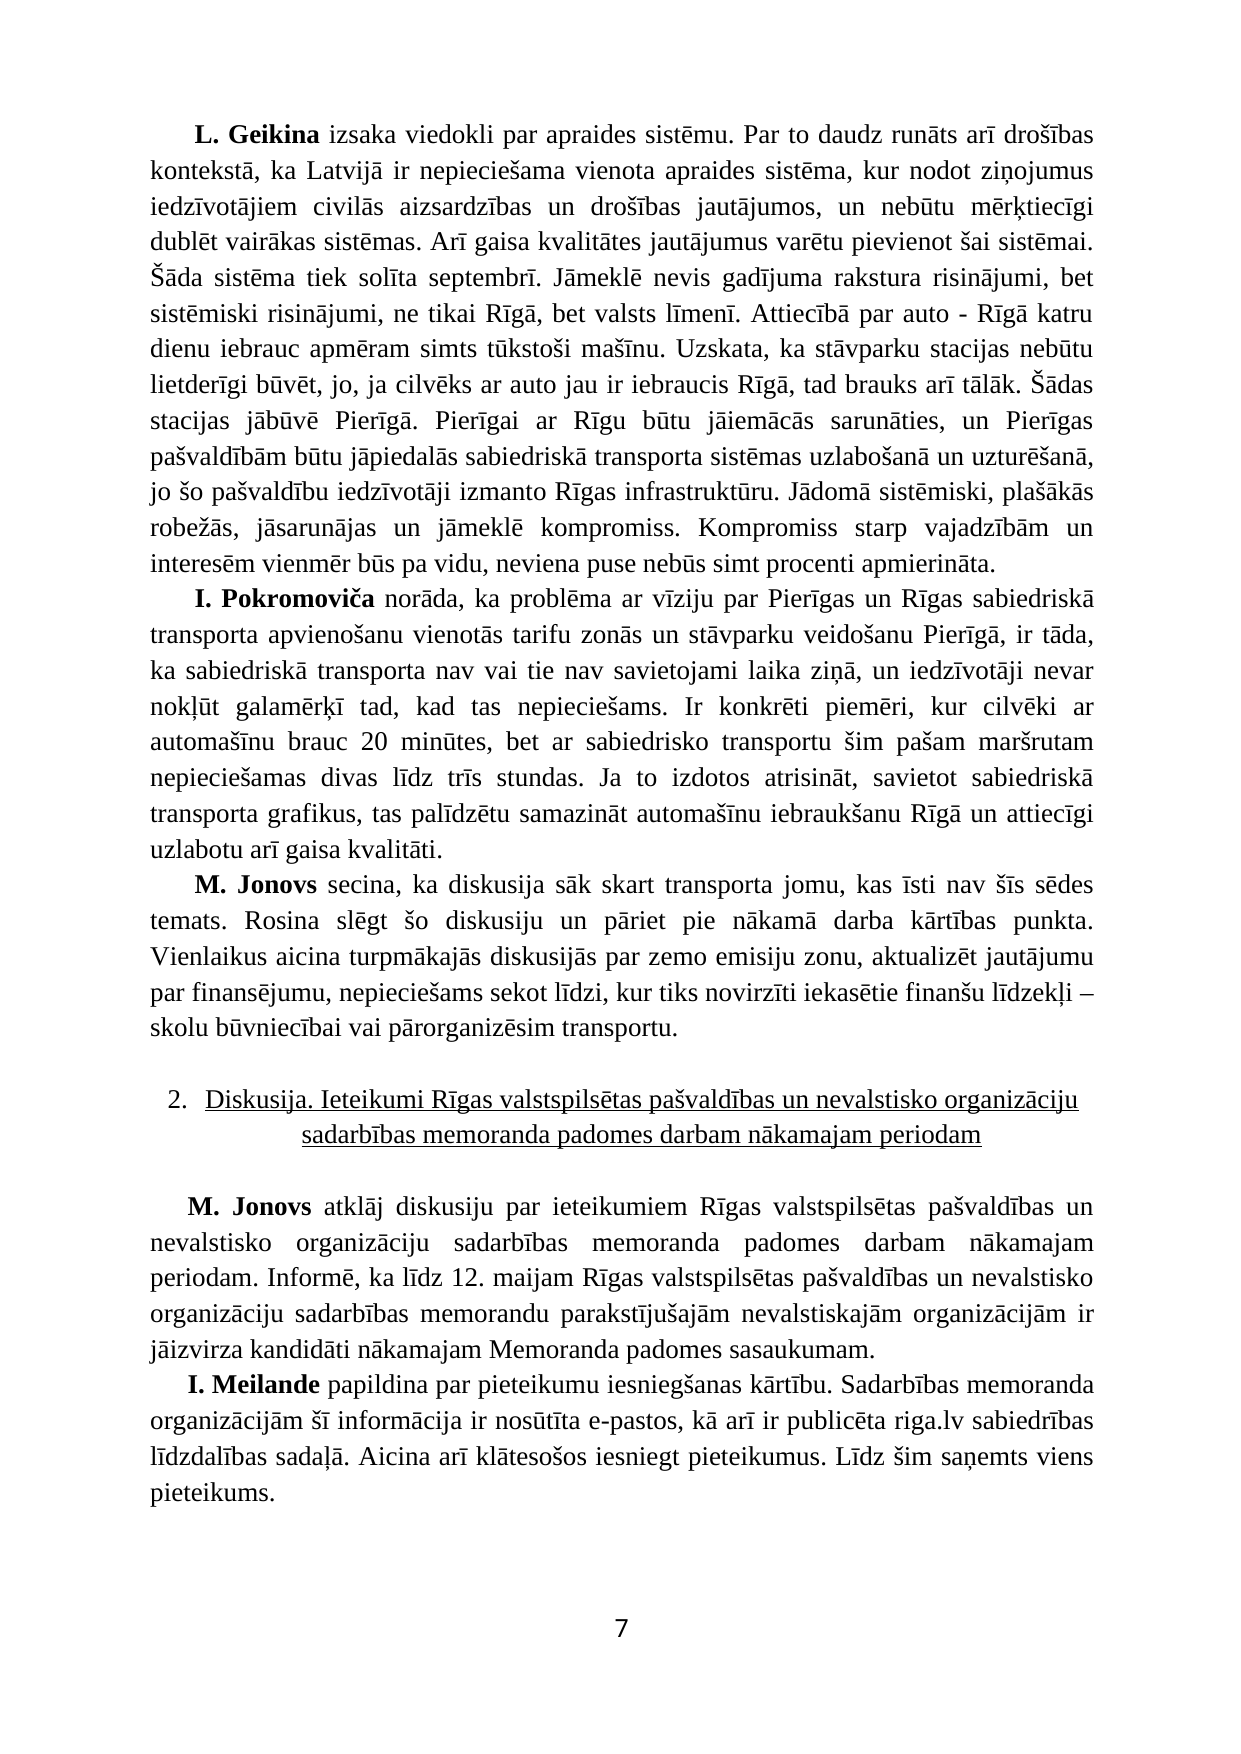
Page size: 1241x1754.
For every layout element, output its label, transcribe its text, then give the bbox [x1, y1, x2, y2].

text M. Jonovs atklāj diskusiju par ieteikumiem Rīgas valstspilsētas pašvaldības un nevalstisko organizāciju sadarbības memoranda padomes darbam nākamajam periodam. Informē, ka līdz 12. maijam Rīgas valstspilsētas pašvaldības un nevalstisko organizāciju sadarbības memorandu parakstījušajām nevalstiskajām organizācijām ir jāizvirza kandidāti nākamajam Memoranda padomes sasaukumam. [150, 1190, 1095, 1364]
text I. Pokromoviča norāda, ka problēma ar vīziju par Pierīgas un Rīgas sabiedriskā transporta apvienošanu vienotās tarifu zonās un stāvparku veidošanu Pierīgā, ir tāda, ka sabiedriskā transporta nav vai tie nav savietojami laika ziņā, un iedzīvotāji nevar nokļūt galamērķī tad, kad tas nepieciešams. Ir konkrēti piemēri, kur cilvēki ar automašīnu brauc 20 minūtes, bet ar sabiedrisko transportu šim pašam maršrutam nepieciešamas divas līdz trīs stundas. Ja to izdotos atrisināt, savietot sabiedriskā transporta grafikus, tas palīdzētu samazināt automašīnu iebraukšanu Rīgā un attiecīgi uzlabotu arī gaisa kvalitāti. [150, 583, 1095, 864]
text I. Meilande papildina par pieteikumu iesniegšanas kārtību. Sadarbības memoranda organizācijām šī informācija ir nosūtīta e-pastos, kā arī ir publicēta riga.lv sabiedrības līdzdalības sadaļā. Aicina arī klātesošos iesniegt pieteikumus. Līdz šim saņemts viens pieteikums. [150, 1369, 1095, 1507]
text L. Geikina izsaka viedokli par apraides sistēmu. Par to daudz runāts arī drošības kontekstā, ka Latvijā ir nepieciešama vienota apraides sistēma, kur nodot ziņojumus iedzīvotājiem civilās aizsardzības un drošības jautājumos, un nebūtu mērķtiecīgi dublēt vairākas sistēmas. Arī gaisa kvalitātes jautājumus varētu pievienot šai sistēmai. Šāda sistēma tiek solīta septembrī. Jāmeklē nevis gadījuma rakstura risinājumi, bet sistēmiski risinājumi, ne tikai Rīgā, bet valsts līmenī. Attiecībā par auto - Rīgā katru dienu iebrauc apmēram simts tūkstoši mašīnu. Uzskata, ka stāvparku stacijas nebūtu lietderīgi būvēt, jo, ja cilvēks ar auto jau ir iebraucis Rīgā, tad brauks arī tālāk. Šādas stacijas jābūvē Pierīgā. Pierīgai ar Rīgu būtu jāiemācās sarunāties, un Pierīgas pašvaldībām būtu jāpiedalās sabiedriskā transporta sistēmas uzlabošanā un uzturēšanā, jo šo pašvaldību iedzīvotāji izmanto Rīgas infrastruktūru. Jādomā sistēmiski, plašākās robežās, jāsarunājas un jāmeklē kompromiss. Kompromiss starp vajadzībām un interesēm vienmēr būs pa vidu, neviena puse nebūs simt procenti apmierināta. [150, 118, 1095, 578]
list Diskusija. Ieteikumi Rīgas valstspilsētas pašvaldības un nevalstisko organizāciju sadarbības memoranda padomes darbam nākamajam periodam [150, 1083, 1096, 1150]
text M. Jonovs secina, ka diskusija sāk skart transporta jomu, kas īsti nav šīs sēdes temats. Rosina slēgt šo diskusiju un pāriet pie nākamā darba kārtības punkta. Vienlaikus aicina turpmākajās diskusijās par zemo emisiju zonu, aktualizēt jautājumu par finansējumu, nepieciešams sekot līdzi, kur tiks novirzīti iekasētie finanšu līdzekļi – skolu būvniecībai vai pārorganizēsim transportu. [150, 868, 1095, 1042]
